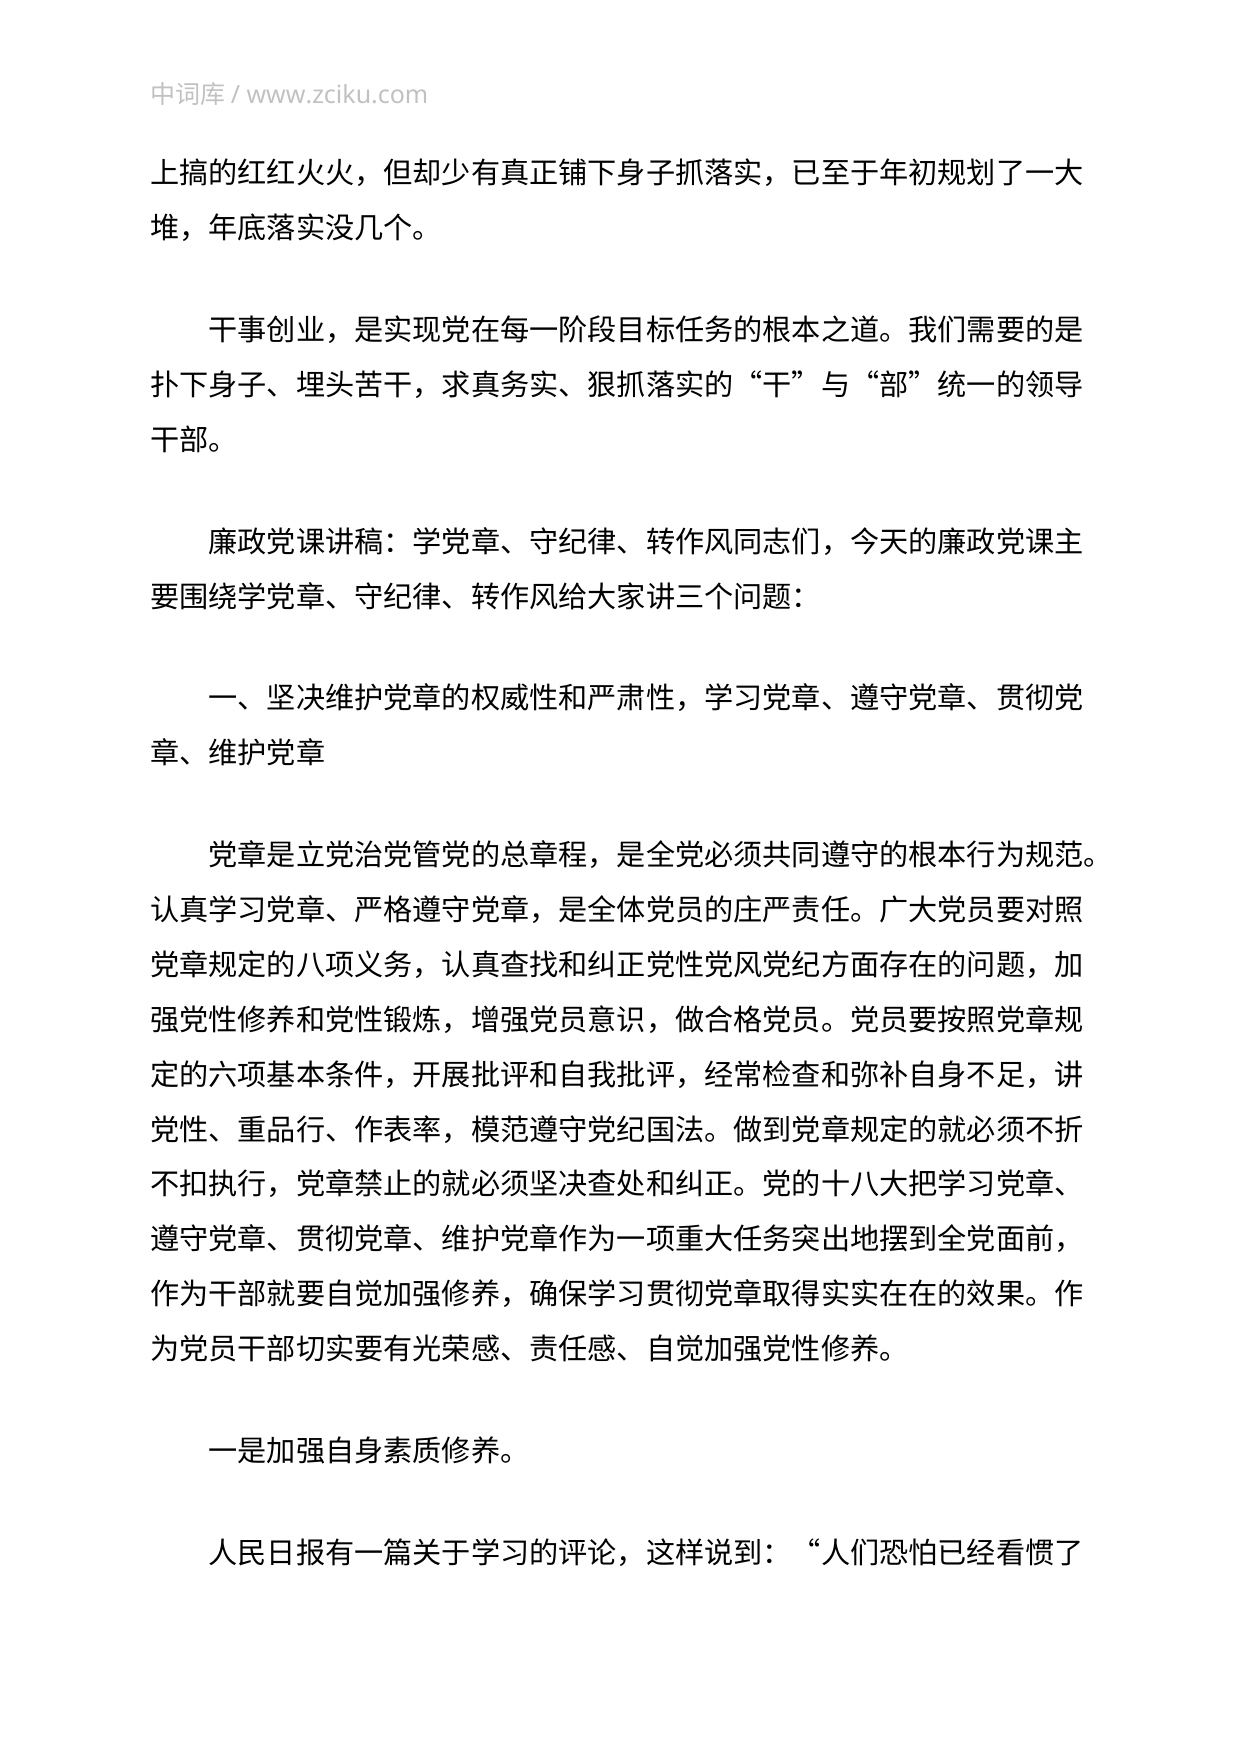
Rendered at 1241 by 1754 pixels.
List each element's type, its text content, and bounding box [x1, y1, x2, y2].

text 党章是立党治党管党的总章程，是全党必须共同遵守的根本行为规范。认真学习党章、严格遵守党章，是全体党员的庄严责任。广大党员要对照党章规定的八项义务，认真查找和纠正党性党风党纪方面存在的问题，加强党性修养和党性锻炼，增强党员意识，做合格党员。党员要按照党章规定的六项基本条件，开展批评和自我批评，经常检查和弥补自身不足，讲党性、重品行、作表率，模范遵守党纪国法。做到党章规定的就必须不折不扣执行，党章禁止的就必须坚决查处和纠正。党的十八大把学习党章、遵守党章、贯彻党章、维护党章作为一项重大任务突出地摆到全党面前，作为干部就要自觉加强修养，确保学习贯彻党章取得实实在在的效果。作为党员干部切实要有光荣感、责任感、自觉加强党性修养。 [150, 832, 1090, 1368]
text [150, 150, 1090, 247]
text 廉政党课讲稿：学党章、守纪律、转作风同志们，今天的廉政党课主要围绕学党章、守纪律、转作风给大家讲三个问题： [150, 518, 1090, 615]
text 一是加强自身素质修养。 [150, 1427, 1090, 1470]
text 一、坚决维护党章的权威性和严肃性，学习党章、遵守党章、贯彻党章、维护党章 [150, 675, 1090, 772]
text 干事创业，是实现党在每一阶段目标任务的根本之道。我们需要的是扑下身子、埋头苦干，求真务实、狠抓落实的“干”与“部”统一的领导干部。 [150, 307, 1090, 459]
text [150, 1529, 1090, 1571]
